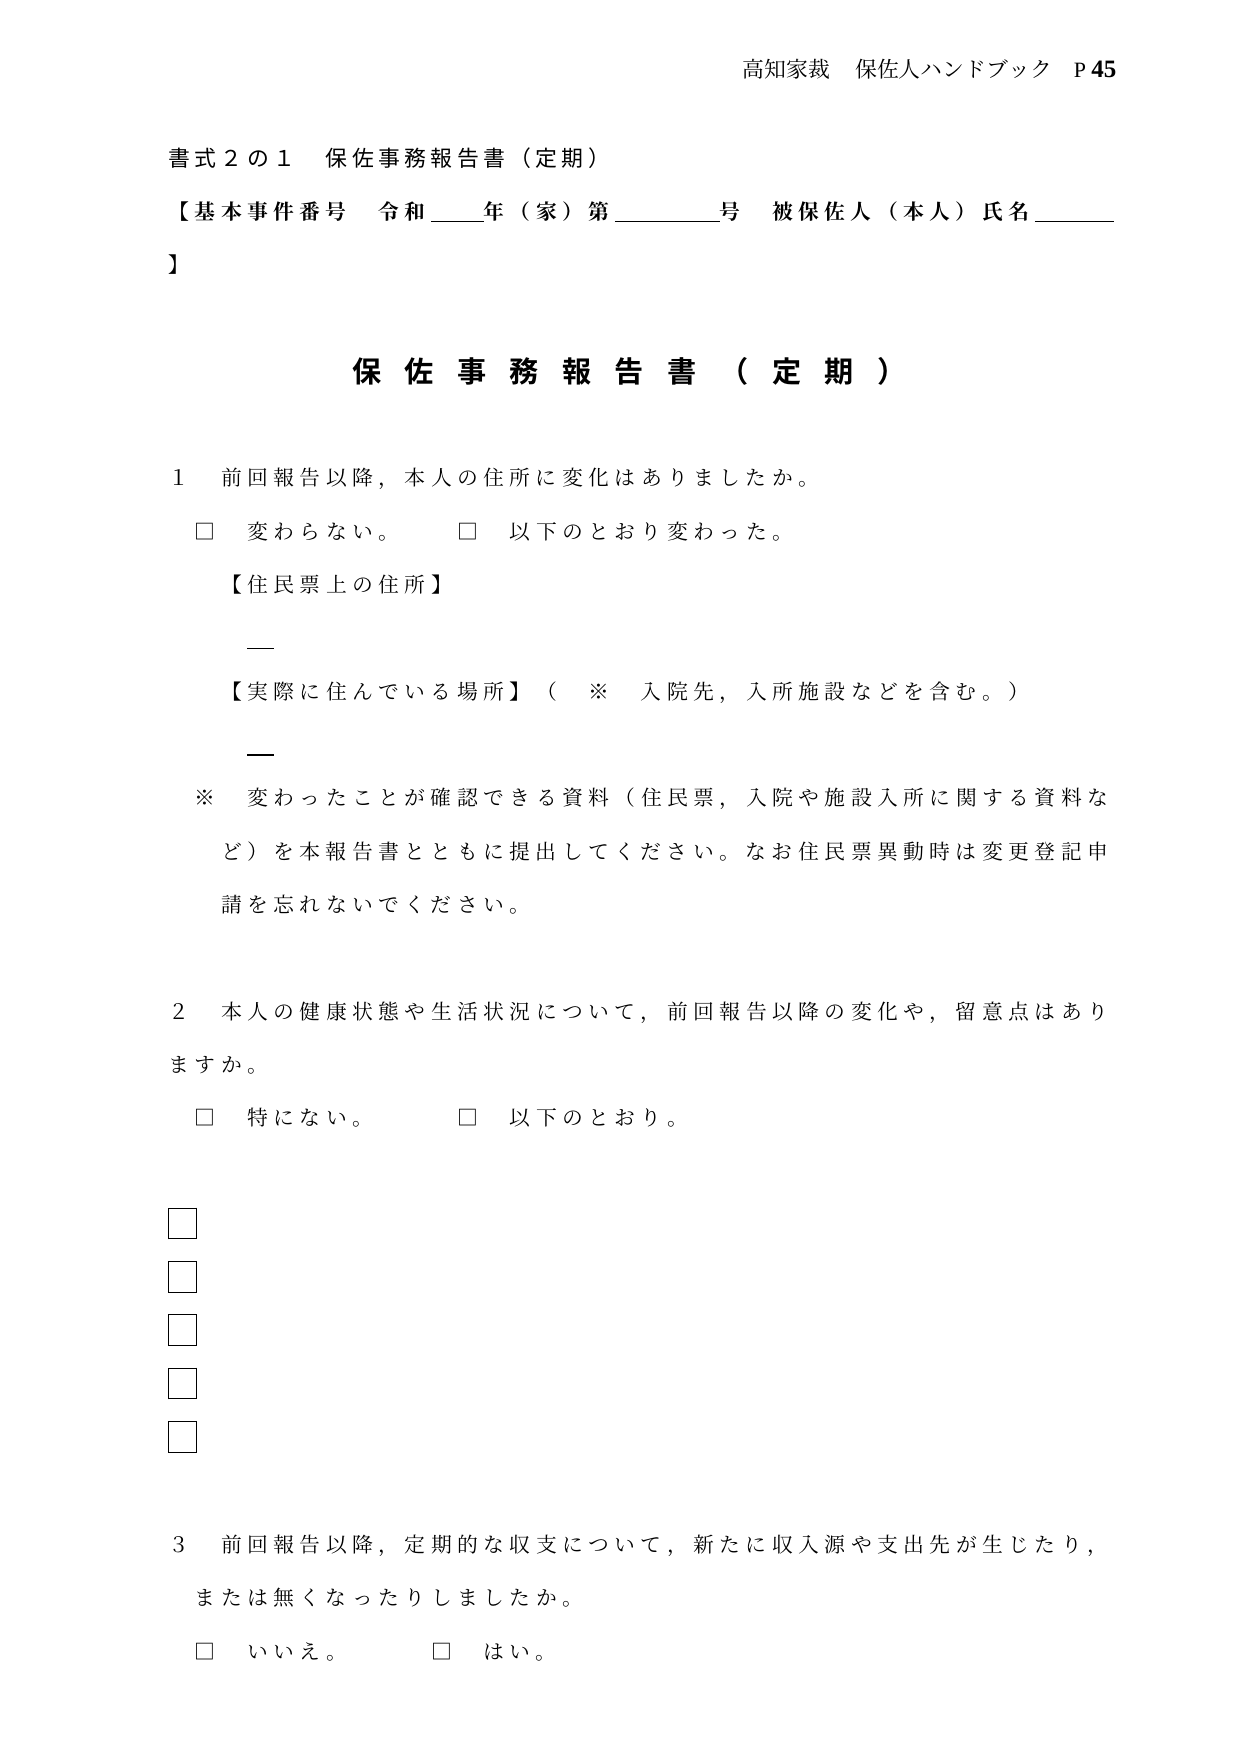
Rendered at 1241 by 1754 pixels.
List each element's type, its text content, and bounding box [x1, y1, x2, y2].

text １ 前回報告以降，本人の住所に変化はありましたか。 [168, 450, 1113, 503]
text 保佐事務報告書（定期） [168, 343, 1113, 397]
text 【基本事件番号 令和 年（家）第 号 被保佐人（本人）氏名 】 [168, 183, 1113, 290]
text ※ 変わったことが確認できる資料（住民票，入院や施設入所に関する資料など）を本報告書とともに提出してください。なお住民票異動時は変更登記申請を忘れないでください。 [168, 770, 1113, 930]
text 【住民票上の住所】 [168, 557, 1113, 610]
subtitle 書式２の１ 保佐事務報告書（定期） [168, 130, 1113, 183]
text □ 変わらない。 □ 以下のとおり変わった。 [168, 503, 1113, 557]
text ３ 前回報告以降，定期的な収支について，新たに収入源や支出先が生じたり，または無くなったりしましたか。 [168, 1517, 1113, 1623]
text ２ 本人の健康状態や生活状況について，前回報告以降の変化や，留意点はありますか。 [168, 983, 1113, 1090]
text □ 特にない。 □ 以下のとおり。 [168, 1090, 1113, 1143]
text □ いいえ。 □ はい。 [168, 1623, 1113, 1677]
text 【実際に住んでいる場所】（ ※ 入院先，入所施設などを含む。） [168, 663, 1113, 717]
